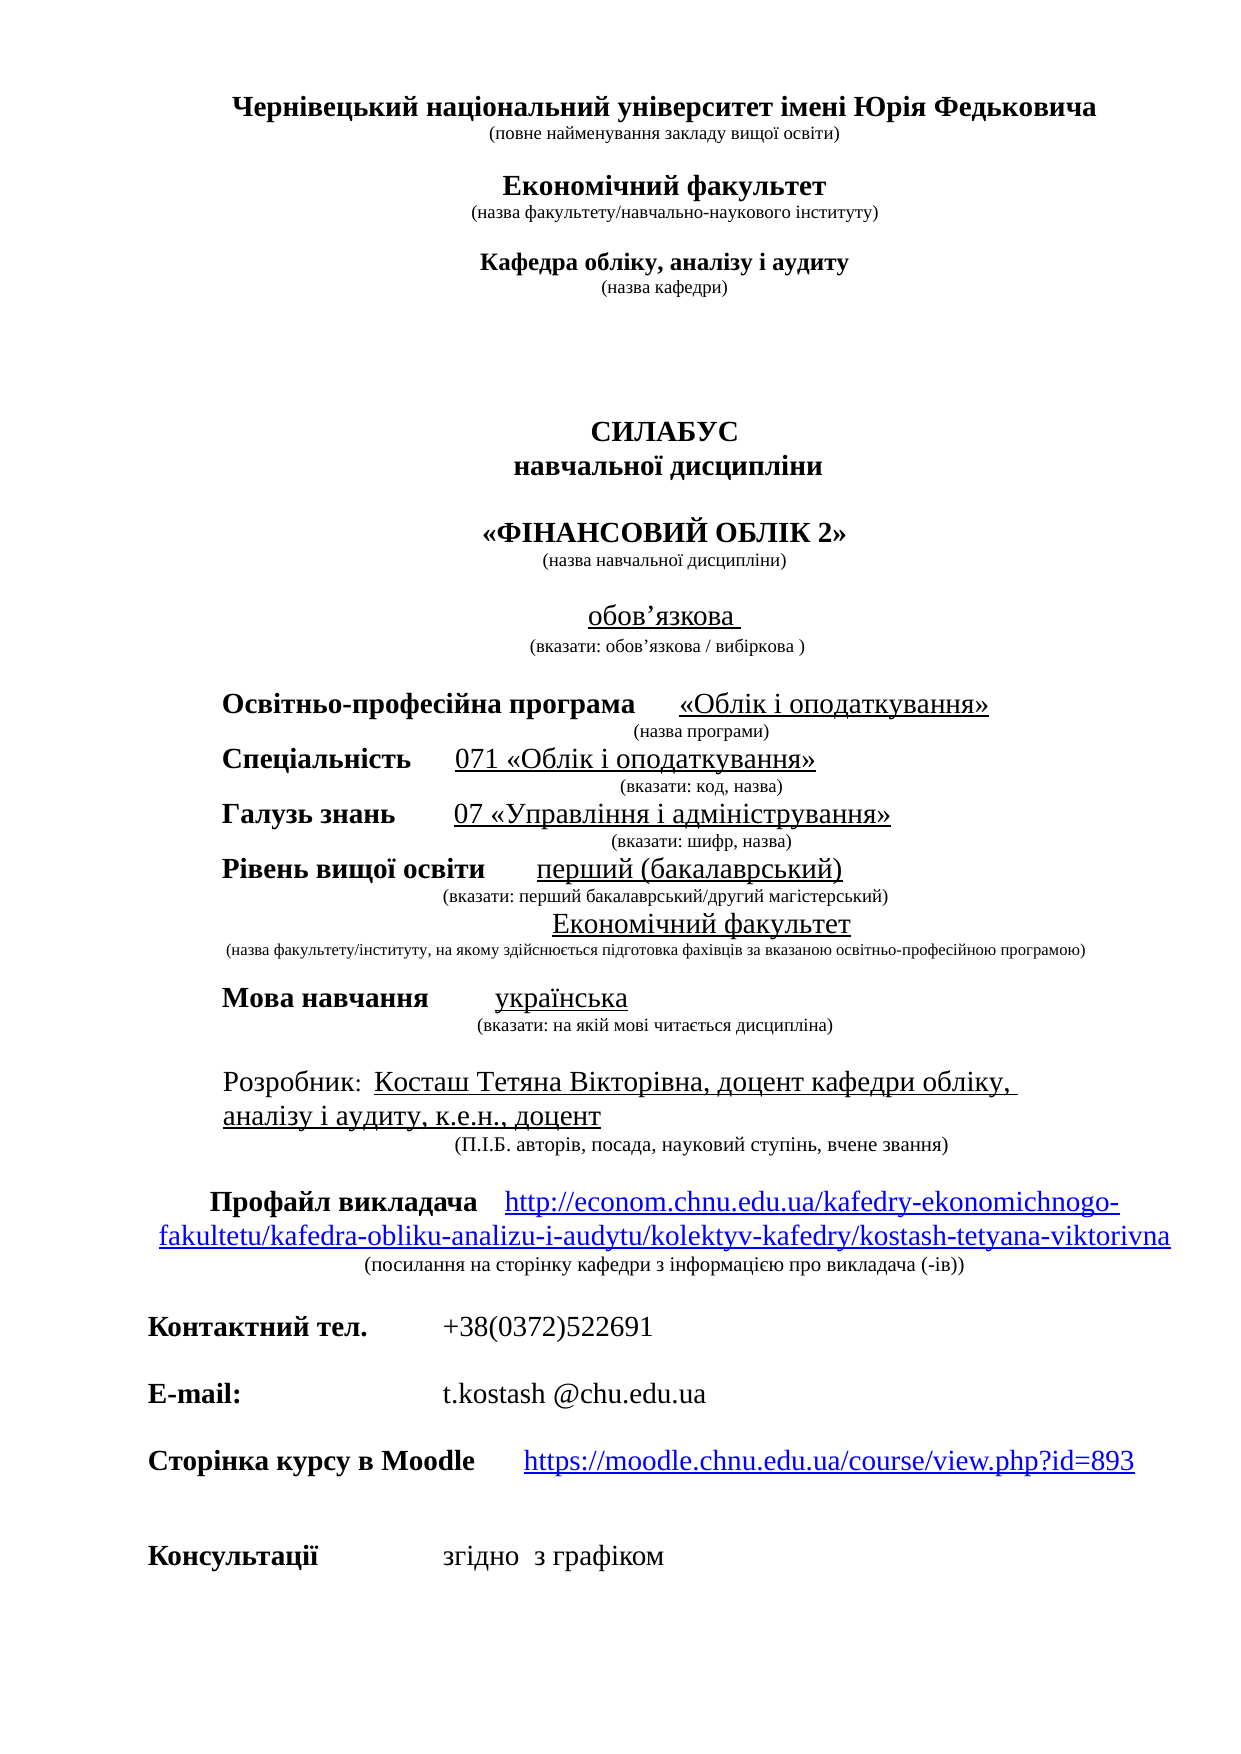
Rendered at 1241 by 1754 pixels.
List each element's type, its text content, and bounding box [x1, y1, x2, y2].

text Мова навчання українська [148, 981, 1181, 1014]
text (вказати: перший бакалаврський/другий магістерський) [369, 885, 1181, 906]
text Освітньо-професійна програма «Облік і оподаткування» [148, 686, 1181, 719]
text Галузь знань 07 «Управління і адміністрування» [148, 796, 1181, 830]
text E-mail: t.kostash @chu.edu.ua [148, 1343, 1181, 1410]
text Сторінка курсу в Moodle https://moodle.chnu.edu.ua/course/view.php?id=893 [148, 1410, 1181, 1477]
text Економічний факультет [148, 168, 1181, 201]
text Розробник: Косташ Тетяна Вікторівна, доцент кафедри обліку, [148, 1064, 1181, 1098]
text аналізу і аудиту, к.е.н., доцент [148, 1098, 1181, 1132]
text (повне найменування закладу вищої освіти) [148, 122, 1181, 144]
text (вказати: шифр, назва) [148, 830, 1181, 851]
text Спеціальність 071 «Облік і оподаткування» [148, 741, 1181, 774]
text (назва факультету/навчально-наукового інституту) [148, 201, 1181, 223]
text Контактний тел. +38(0372)522691 [148, 1309, 1181, 1343]
text «ФІНАНСОВИЙ ОБЛІК 2» [148, 515, 1181, 548]
text (назва кафедри) [148, 276, 1181, 298]
text обов’язкова (вказати: обов’язкова / вибіркова ) [148, 598, 1181, 686]
text (вказати: код, назва) [148, 774, 1181, 796]
text Рівень вищої освіти перший (бакалаврський) [148, 851, 1181, 885]
text СИЛАБУС [148, 414, 1181, 448]
text Економічний факультет [148, 906, 1181, 940]
text (вказати: на якій мові читається дисципліна) [148, 1014, 1181, 1036]
text Чернівецький національний університет імені Юрія Федьковича [148, 89, 1181, 122]
text (назва програми) [148, 719, 1181, 741]
text Кафедра обліку, аналізу і аудиту [148, 247, 1181, 276]
text (П.І.Б. авторів, посада, науковий ступінь, вчене звання) [222, 1132, 1181, 1156]
text Профайл викладача http://econom.chnu.edu.ua/kafedry-ekonomichnogo-fakultetu/kafedra-obliku-analizu-i-audytu/kolektyv-kafedry/kostash-tetyana-viktorivna (посилання на сторінку кафедри з інформацією про викладача (-ів)) [148, 1156, 1181, 1276]
text Консультації згідно з графіком [148, 1538, 1181, 1605]
text (назва факультету/інституту, на якому здійснюється підготовка фахівців за вказаною освітньо-професійною програмою) [148, 940, 1181, 959]
text навчальної дисципліни [148, 448, 1181, 481]
text (назва навчальної дисципліни) [148, 548, 1181, 598]
